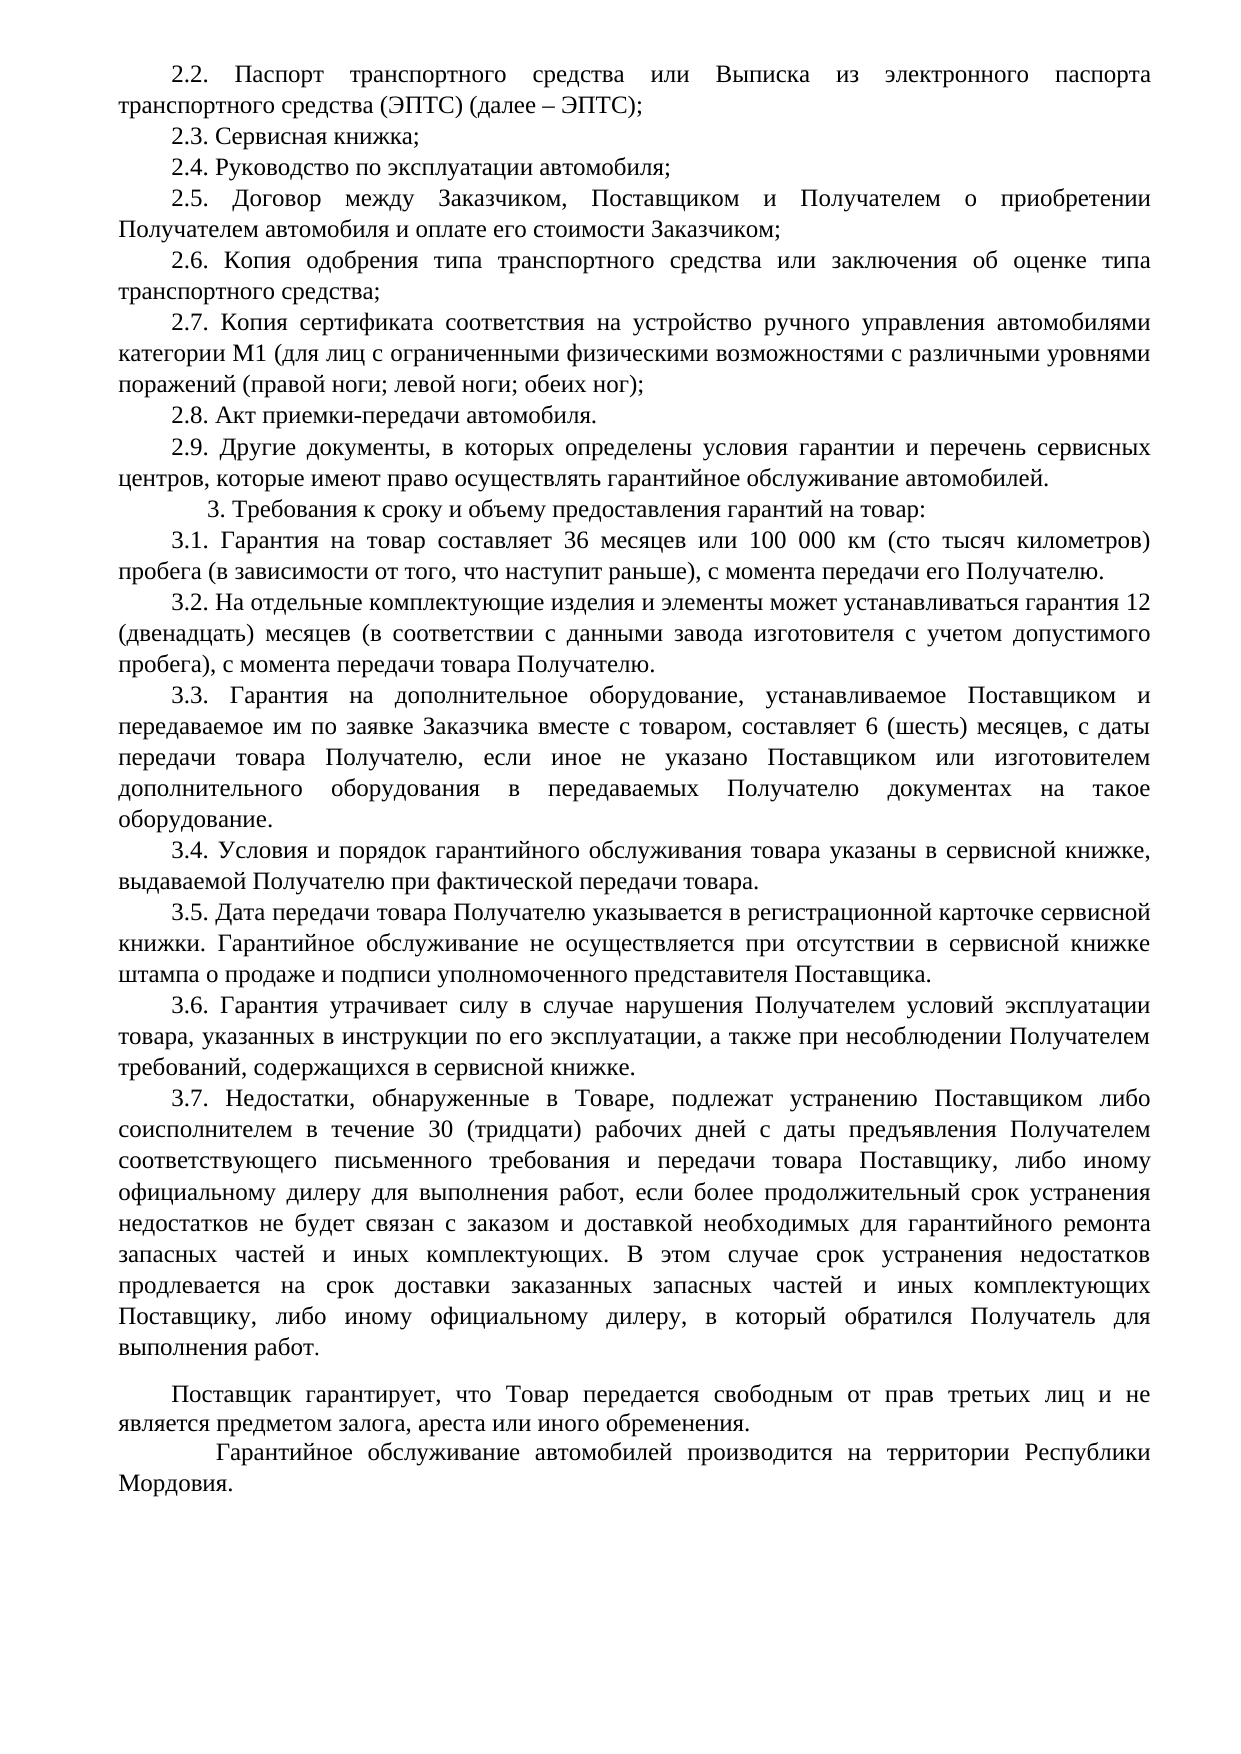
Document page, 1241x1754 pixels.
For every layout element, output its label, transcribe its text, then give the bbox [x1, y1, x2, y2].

text 3.7. Недостатки, обнаруженные в Товаре, подлежат устранению Поставщиком либо соисполнителем в течение 30 (тридцати) рабочих дней с даты предъявления Получателем соответствующего письменного требования и передачи товара Поставщику, либо иному официальному дилеру для выполнения работ, если более продолжительный срок устранения недостатков не будет связан с заказом и доставкой необходимых для гарантийного ремонта запасных частей и иных комплектующих. В этом случае срок устранения недостатков продлевается на срок доставки заказанных запасных частей и иных комплектующих Поставщику, либо иному официальному дилеру, в который обратился Получатель для выполнения работ. [118, 1083, 1152, 1361]
text 3.3. Гарантия на дополнительное оборудование, устанавливаемое Поставщиком и передаваемое им по заявке Заказчика вместе с товаром, составляет 6 (шесть) месяцев, с даты передачи товара Получателю, если иное не указано Поставщиком или изготовителем дополнительного оборудования в передаваемых Получателю документах на такое оборудование. [118, 680, 1152, 833]
text 2.9. Другие документы, в которых определены условия гарантии и перечень сервисных центров, которые имеют право осуществлять гарантийное обслуживание автомобилей. [118, 432, 1152, 491]
text 2.8. Акт приемки-передачи автомобиля. [118, 401, 1152, 429]
text 2.3. Сервисная книжка; [118, 121, 1152, 150]
text 3.5. Дата передачи товара Получателю указывается в регистрационной карточке сервисной книжки. Гарантийное обслуживание не осуществляется при отсутствии в сервисной книжке штампа о продаже и подписи уполномоченного представителя Поставщика. [118, 897, 1152, 988]
text 3.1. Гарантия на товар составляет 36 месяцев или 100 000 км (сто тысяч километров) пробега (в зависимости от того, что наступит раньше), с момента передачи его Получателю. [118, 525, 1152, 584]
text 2.7. Копия сертификата соответствия на устройство ручного управления автомобилями категории М1 (для лиц с ограниченными физическими возможностями с различными уровнями поражений (правой ноги; левой ноги; обеих ног); [118, 307, 1152, 398]
text 3.4. Условия и порядок гарантийного обслуживания товара указаны в сервисной книжке, выдаваемой Получателю при фактической передачи товара. [118, 835, 1152, 895]
text 2.4. Руководство по эксплуатации автомобиля; [118, 152, 1152, 181]
text 2.6. Копия одобрения типа транспортного средства или заключения об оценке типа транспортного средства; [118, 245, 1152, 305]
text 3. Требования к сроку и объему предоставления гарантий на товар: [118, 494, 1152, 522]
text Гарантийное обслуживание автомобилей производится на территории Республики Мордовия. [118, 1437, 1152, 1497]
text 3.6. Гарантия утрачивает силу в случае нарушения Получателем условий эксплуатации товара, указанных в инструкции по его эксплуатации, а также при несоблюдении Получателем требований, содержащихся в сервисной книжке. [118, 990, 1152, 1081]
text 2.5. Договор между Заказчиком, Поставщиком и Получателем о приобретении Получателем автомобиля и оплате его стоимости Заказчиком; [118, 183, 1152, 243]
text Поставщик гарантирует, что Товар передается свободным от прав третьих лиц и не является предметом залога, ареста или иного обременения. [118, 1379, 1152, 1437]
text 2.2. Паспорт транспортного средства или Выписка из электронного паспорта транспортного средства (ЭПТС) (далее – ЭПТС); [118, 59, 1152, 119]
text 3.2. На отдельные комплектующие изделия и элементы может устанавливаться гарантия 12 (двенадцать) месяцев (в соответствии с данными завода изготовителя с учетом допустимого пробега), с момента передачи товара Получателю. [118, 587, 1152, 678]
